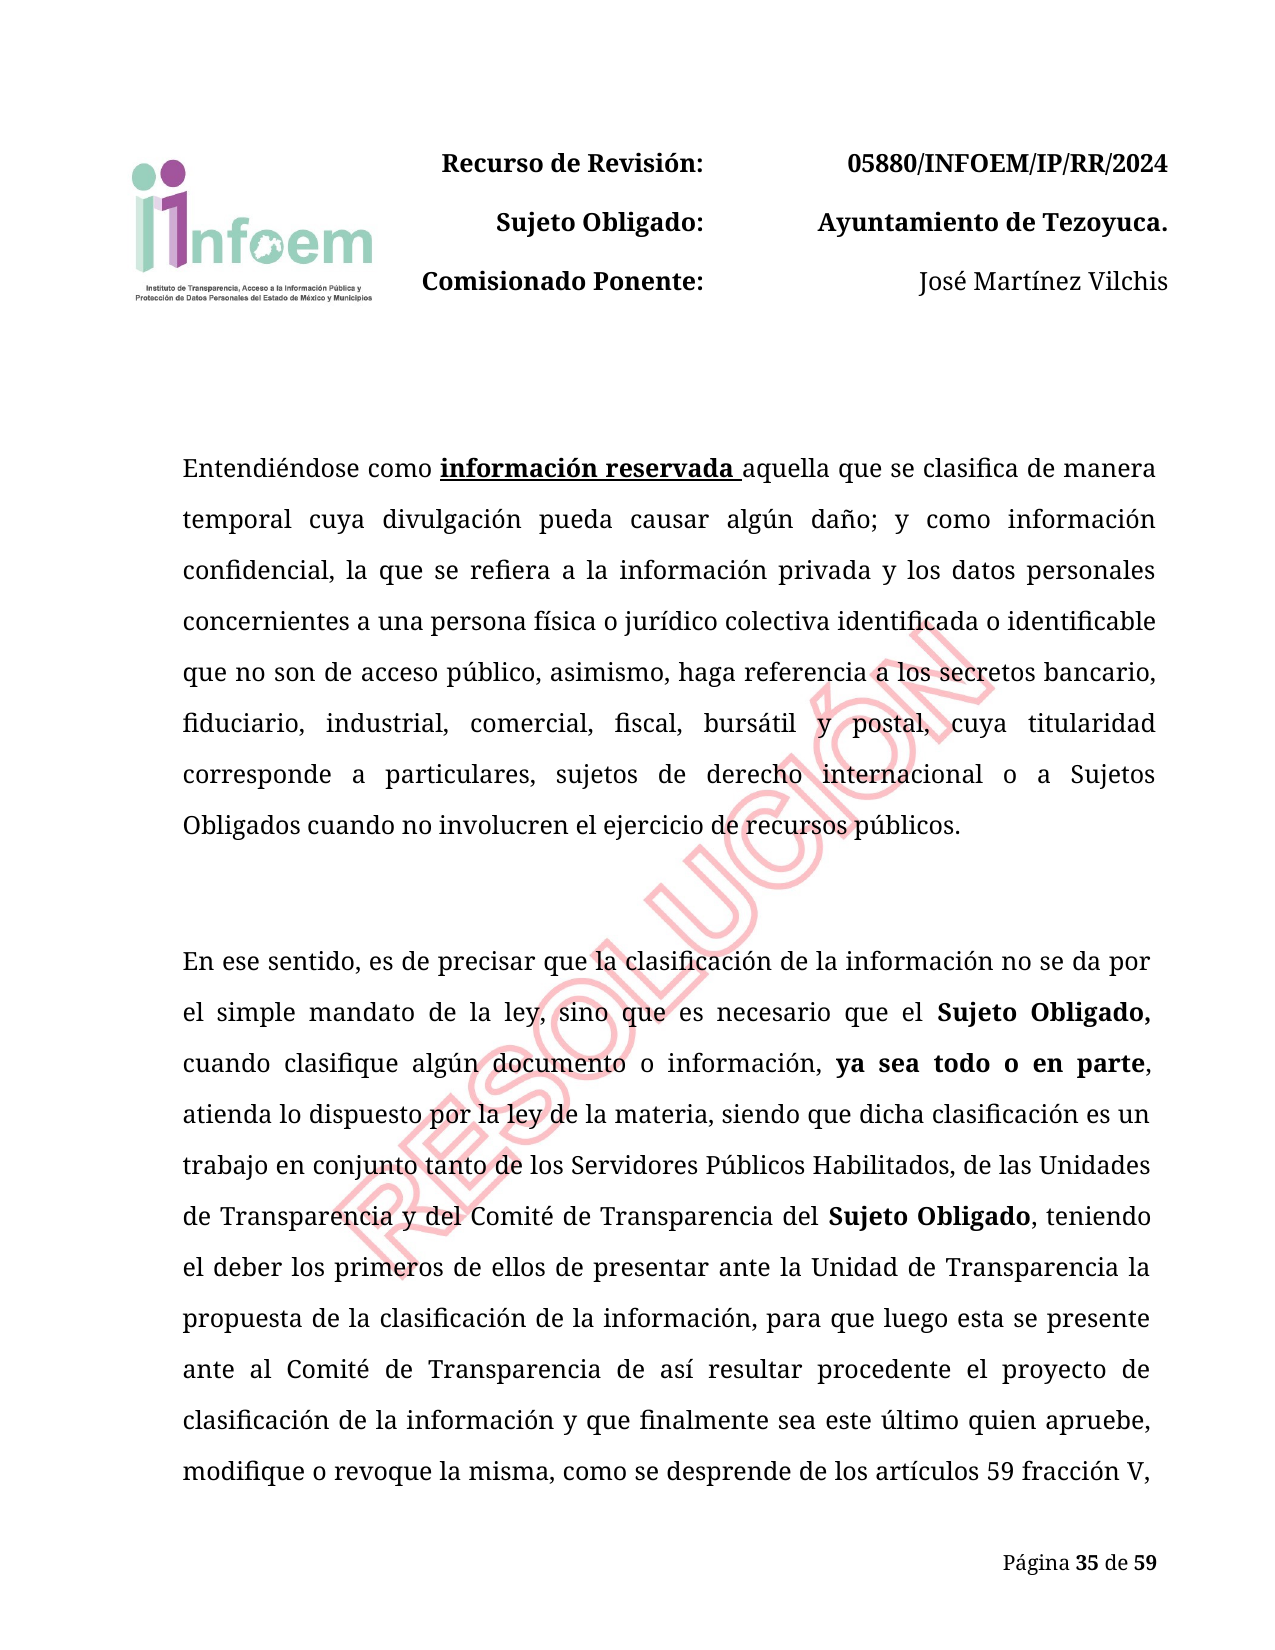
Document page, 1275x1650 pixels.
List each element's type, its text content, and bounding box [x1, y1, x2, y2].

picture [12, 99, 1275, 1650]
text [182, 943, 1152, 1488]
text Entendiéndose como información reservada aquella que se clasifica de manera temporal cuya divulgación pueda causar algún daño; y como información confidencial, la que se refiera a la información privada y los datos personales concernientes a una persona física o jurídico colectiva identificada o identificable que no son de acceso público, asimismo, haga referencia a los secretos bancario, fiduciario, industrial, comercial, fiscal, bursátil y postal, cuya titularidad corresponde a particulares, sujetos de derecho internacional o a Sujetos Obligados cuando no involucren el ejercicio de recursos públicos. [182, 450, 1157, 842]
